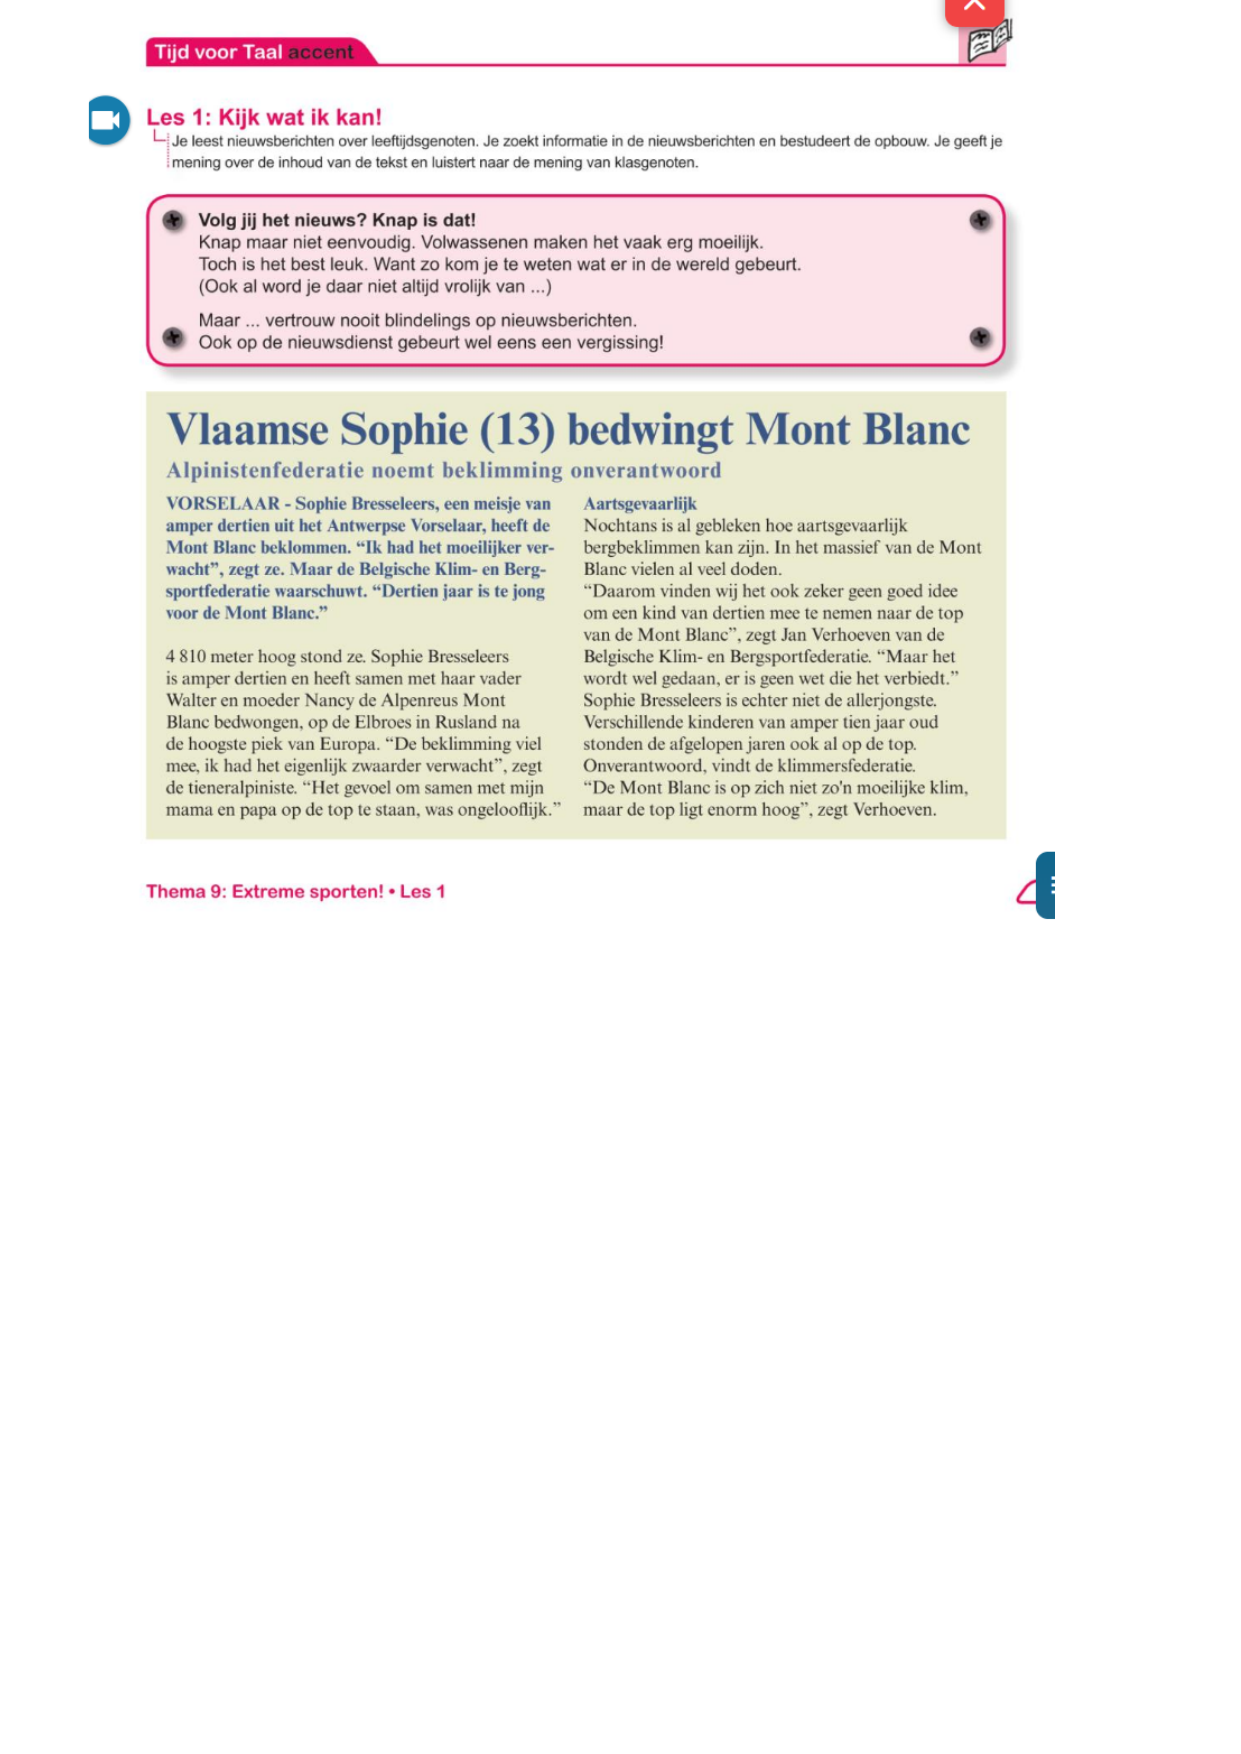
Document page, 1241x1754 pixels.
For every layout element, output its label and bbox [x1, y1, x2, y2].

picture [88, 0, 1055, 965]
